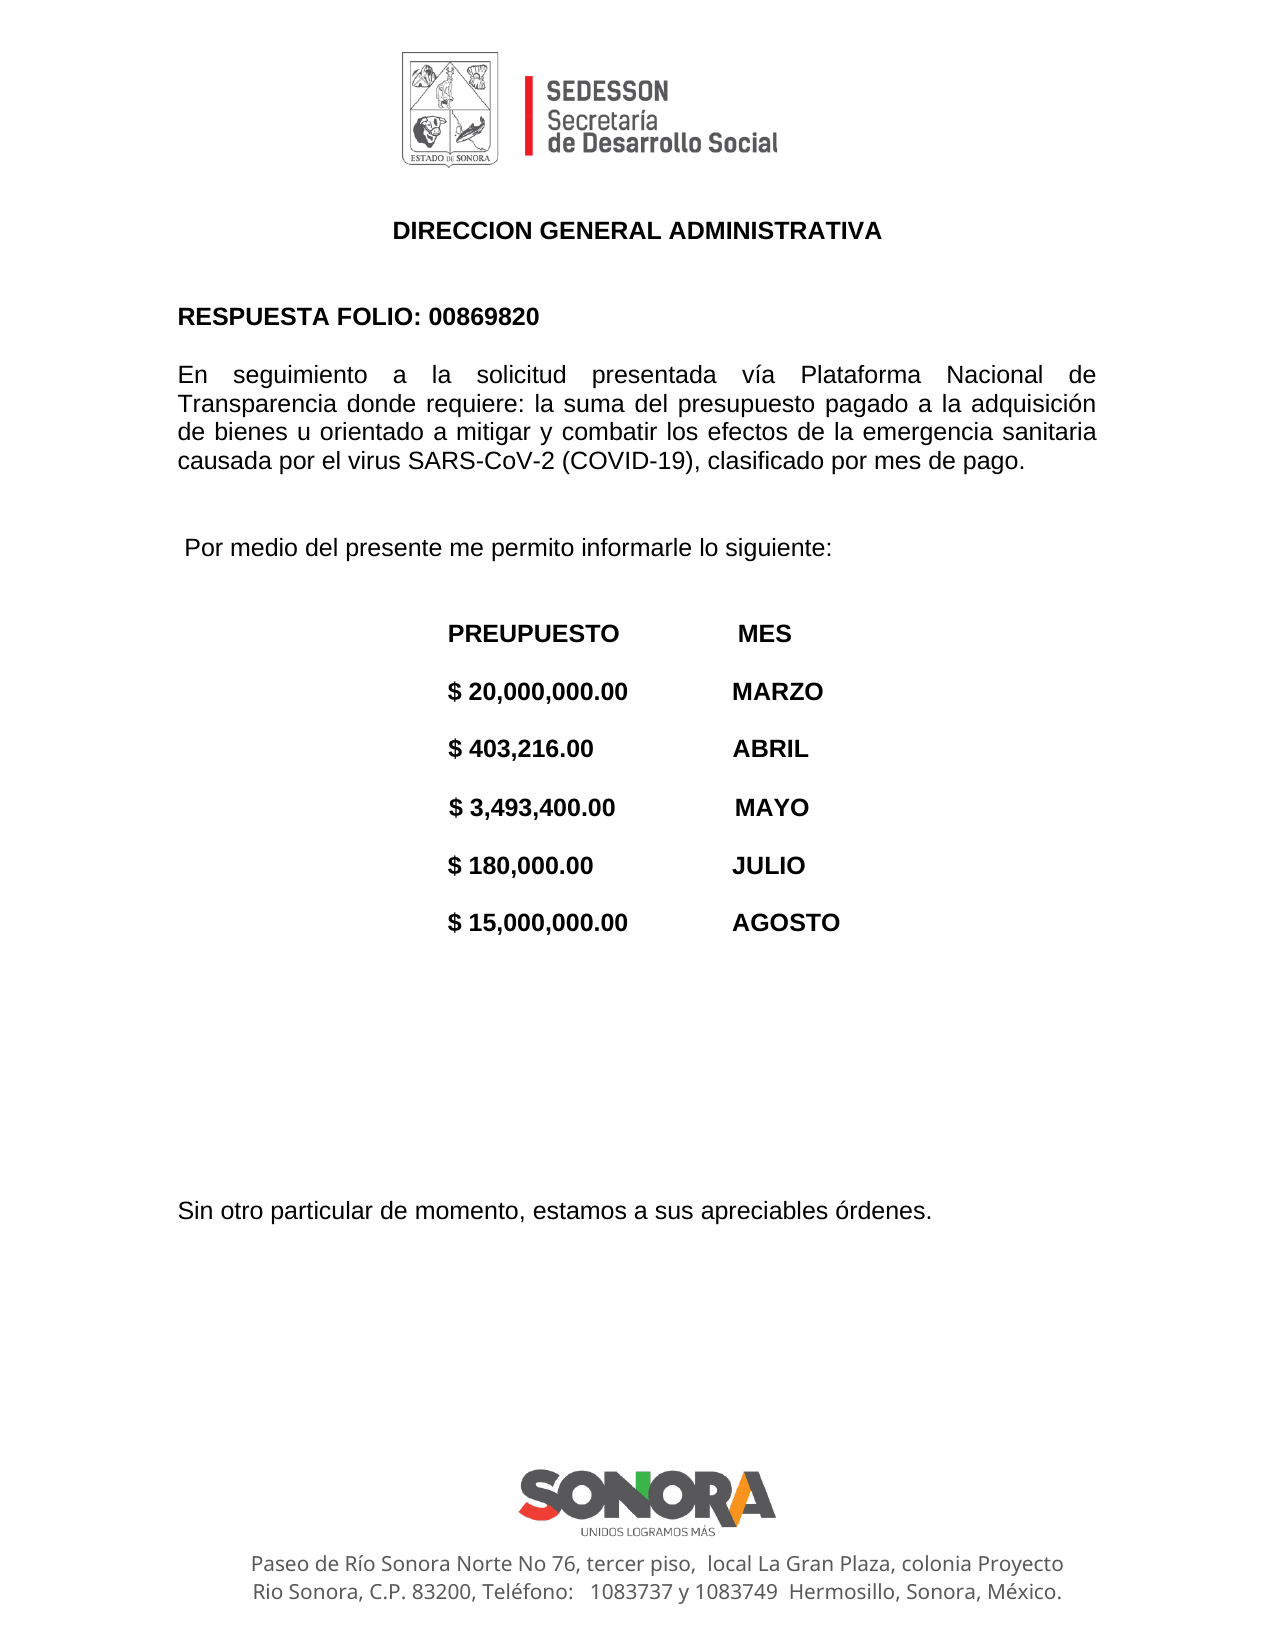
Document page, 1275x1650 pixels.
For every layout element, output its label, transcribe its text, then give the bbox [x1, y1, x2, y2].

picture [505, 1454, 789, 1551]
picture [402, 52, 778, 168]
text $ 15,000,000.00 AGOSTO [177, 908, 1098, 937]
text $ 20,000,000.00 MARZO [177, 677, 1098, 705]
text RESPUESTA FOLIO: 00869820 [177, 302, 1098, 331]
text $ 180,000.00 JULIO [177, 851, 1098, 879]
text $ 403,216.00 ABRIL [177, 734, 1098, 763]
text $ 3,493,400.00 MAYO [177, 793, 1098, 822]
text PREUPUESTO MES [177, 619, 1098, 648]
text Por medio del presente me permito informarle lo siguiente: [177, 533, 1098, 562]
text Sin otro particular de momento, estamos a sus apreciables órdenes. [177, 1196, 1098, 1224]
text DIRECCION GENERAL ADMINISTRATIVA [177, 216, 1098, 244]
text En seguimiento a la solicitud presentada vía Plataforma Nacional de Transparencia donde requiere: la suma del presupuesto pagado a la adquisición de bienes u orientado a mitigar y combatir los efectos de la emergencia sanitaria causada por el virus SARS-CoV-2 (COVID-19), clasificado por mes de pago. [177, 360, 1098, 475]
